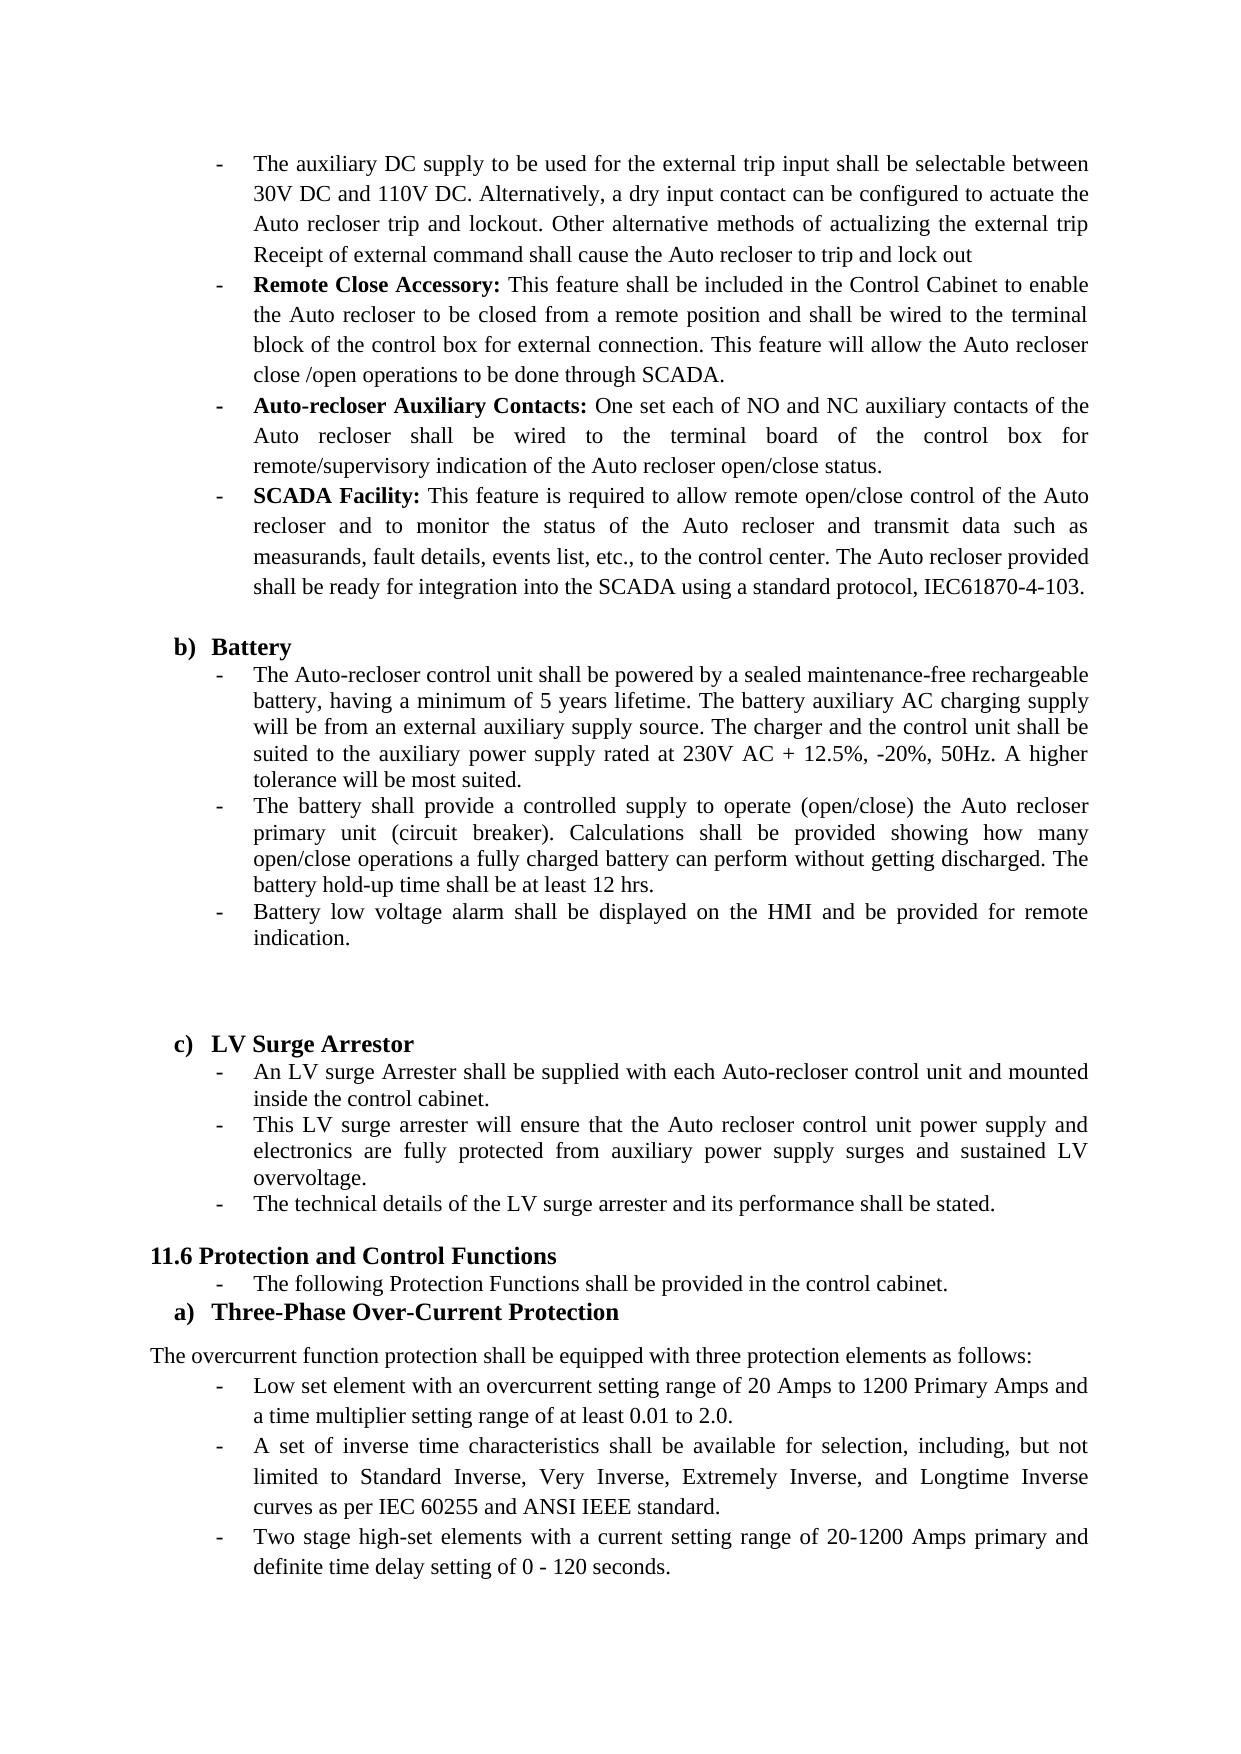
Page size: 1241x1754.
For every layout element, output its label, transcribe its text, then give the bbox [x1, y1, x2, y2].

subtitle 11.6 Protection and Control Functions [150, 1241, 1090, 1270]
list Remote Close Accessory: This feature shall be included in the Control Cabinet to enable the Auto recloser to be closed from a remote position and shall be wired to the terminal block of the control box for external connection. This feature will allow the Auto recloser close /open operations to be done through SCADA. [216, 271, 1090, 388]
list An LV surge Arrester shall be supplied with each Auto-recloser control unit and mounted inside the control cabinet. [216, 1058, 1090, 1111]
list The following Protection Functions shall be provided in the control cabinet. [216, 1270, 1090, 1297]
list Battery [174, 632, 1090, 661]
list Auto-recloser Auxiliary Contacts: One set each of NO and NC auxiliary contacts of the Auto recloser shall be wired to the terminal board of the control box for remote/supervisory indication of the Auto recloser open/close status. [216, 392, 1090, 478]
text The overcurrent function protection shall be equipped with three protection elements as follows: [150, 1342, 1090, 1368]
list Low set element with an overcurrent setting range of 20 Amps to 1200 Primary Amps and a time multiplier setting range of at least 0.01 to 2.0. [216, 1372, 1090, 1429]
list A set of inverse time characteristics shall be available for selection, including, but not limited to Standard Inverse, Very Inverse, Extremely Inverse, and Longtime Inverse curves as per IEC 60255 and ANSI IEEE standard. [216, 1433, 1090, 1519]
list The battery shall provide a controlled supply to operate (open/close) the Auto recloser primary unit (circuit breaker). Calculations shall be provided showing how many open/close operations a fully charged battery can perform without getting discharged. The battery hold-up time shall be at least 12 hrs. [216, 792, 1090, 898]
list LV Surge Arrestor [174, 1029, 1090, 1058]
list The technical details of the LV surge arrester and its performance shall be stated. [216, 1190, 1090, 1216]
list The auxiliary DC supply to be used for the external trip input shall be selectable between 30V DC and 110V DC. Alternatively, a dry input contact can be configured to actuate the Auto recloser trip and lockout. Other alternative methods of actualizing the external trip Receipt of external command shall cause the Auto recloser to trip and lock out [216, 150, 1090, 267]
list Two stage high-set elements with a current setting range of 20-1200 Amps primary and definite time delay setting of 0 - 120 seconds. [216, 1523, 1090, 1580]
list Battery low voltage alarm shall be displayed on the HMI and be provided for remote indication. [216, 898, 1090, 951]
list This LV surge arrester will ensure that the Auto recloser control unit power supply and electronics are fully protected from auxiliary power supply surges and sustained LV overvoltage. [216, 1111, 1090, 1190]
list Three-Phase Over-Current Protection [174, 1297, 1090, 1325]
list The Auto-recloser control unit shall be powered by a sealed maintenance-free rechargeable battery, having a minimum of 5 years lifetime. The battery auxiliary AC charging supply will be from an external auxiliary supply source. The charger and the control unit shall be suited to the auxiliary power supply rated at 230V AC + 12.5%, -20%, 50Hz. A higher tolerance will be most suited. [216, 661, 1090, 792]
list SCADA Facility: This feature is required to allow remote open/close control of the Auto recloser and to monitor the status of the Auto recloser and transmit data such as measurands, fault details, events list, etc., to the control center. The Auto recloser provided shall be ready for integration into the SCADA using a standard protocol, IEC61870-4-103. [216, 482, 1090, 599]
